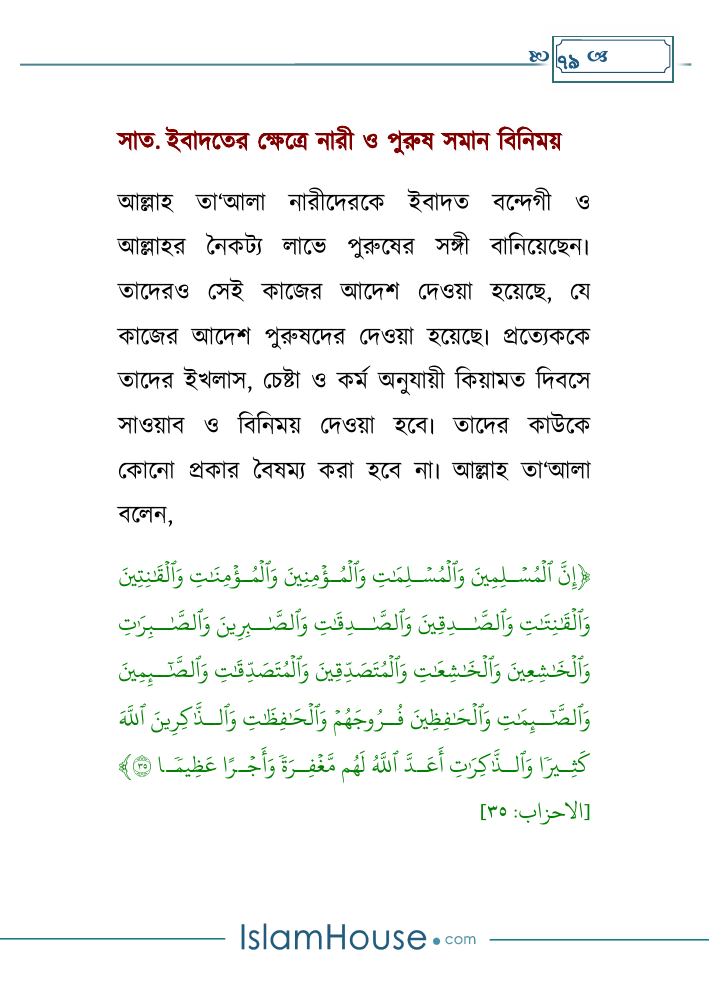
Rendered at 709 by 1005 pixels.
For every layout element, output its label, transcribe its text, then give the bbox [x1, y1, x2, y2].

picture [0, 918, 226, 955]
text আল্লাহ তা‘আলা নারীদেরকে ইবাদত বন্দেগী ও আল্লাহর নৈকট্য লাভে পুরুষের সঙ্গী বানিয়েছেন। তাদেরও সেই কাজের আদেশ দেওয়া হয়েছে, যে কাজের আদেশ পুরুষদের দেওয়া হয়েছে। প্রত্যেককে তাদের ইখলাস, চেষ্টা ও কর্ম অনুযায়ী কিয়ামত দিবসে সাওয়াব ও বিনিময় দেওয়া হবে। তাদের কাউকে কোনো প্রকার বৈষম্য করা হবে না। আল্লাহ তা‘আলা বলেন, [118, 179, 591, 534]
text সাত. ইবাদতের ক্ষেত্রে নারী ও পুরুষ সমান বিনিময় [118, 118, 591, 159]
text ﴿إِنَّ ٱلۡمُسۡلِمِينَ وَٱلۡمُسۡلِمَٰتِ وَٱلۡمُؤۡمِنِينَ وَٱلۡمُؤۡمِنَٰتِ وَٱلۡقَٰنِتِينَ وَٱلۡقَٰنِتَٰتِ وَٱلصَّٰدِقِينَ وَٱلصَّٰدِقَٰتِ وَٱلصَّٰبِرِينَ وَٱلصَّٰبِرَٰتِ وَٱلۡخَٰشِعِينَ وَٱلۡخَٰشِعَٰتِ وَٱلۡمُتَصَدِّقِينَ وَٱلۡمُتَصَدِّقَٰتِ وَٱلصَّٰٓئِمِينَ وَٱلصَّٰٓئِمَٰتِ وَٱلۡحَٰفِظِينَ فُرُوجَهُمۡ وَٱلۡحَٰفِظَٰتِ وَٱلذَّٰكِرِينَ ٱللَّهَ كَثِيرٗا وَٱلذَّٰكِرَٰتِ أَعَدَّ ٱللَّهُ لَهُم مَّغۡفِرَةٗ وَأَجۡرًا عَظِيمٗا ٣٥﴾ [الاحزاب: ٣٥] [118, 554, 591, 833]
picture [233, 919, 709, 956]
